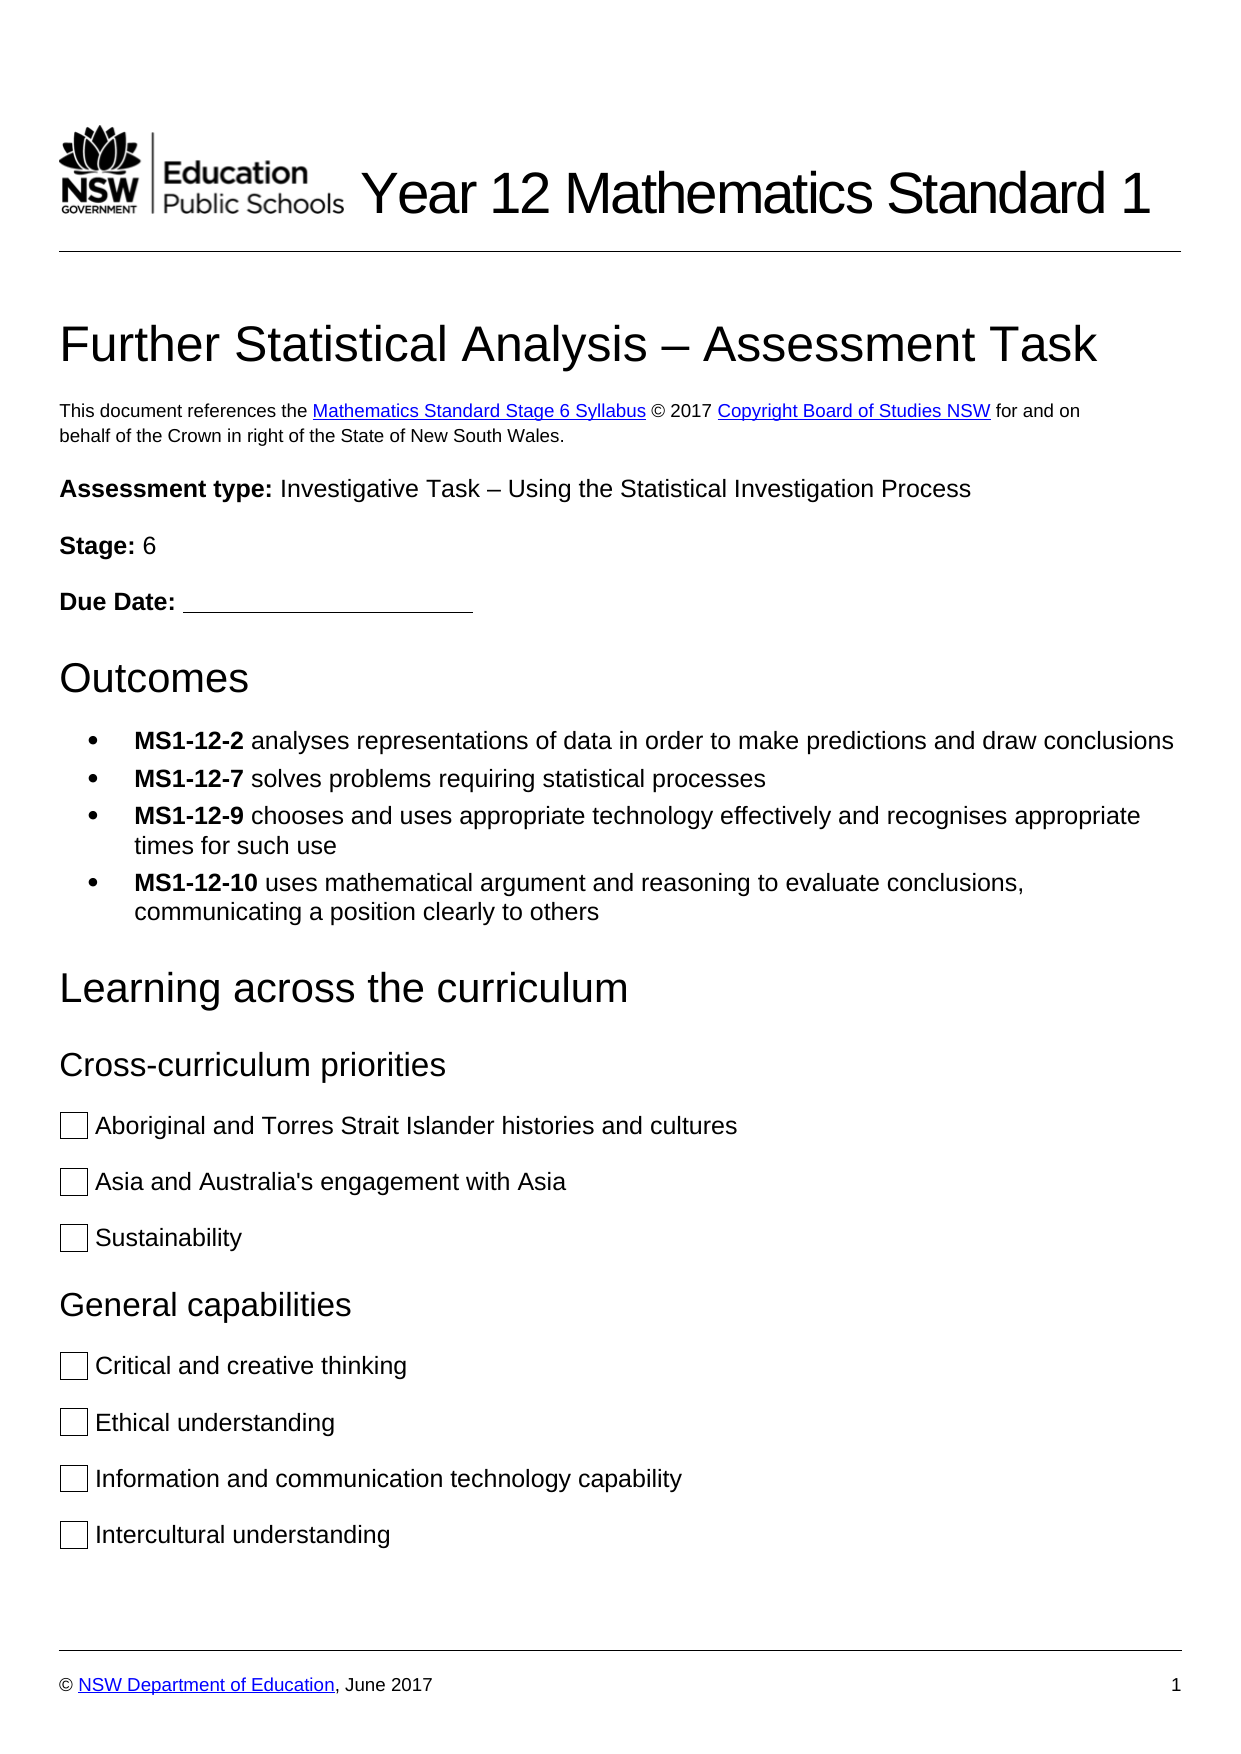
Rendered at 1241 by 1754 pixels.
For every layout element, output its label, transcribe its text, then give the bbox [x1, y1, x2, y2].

subtitle Outcomes [59, 653, 1181, 701]
text Ethical understanding [59, 1405, 1181, 1436]
text Aboriginal and Torres Strait Islander histories and cultures [59, 1108, 1181, 1139]
text Assessment type: Investigative Task – Using the Statistical Investigation Process [59, 472, 1181, 503]
text Due Date: [59, 584, 1181, 616]
picture [59, 125, 344, 214]
text Intercultural understanding [59, 1517, 1181, 1549]
subtitle Learning across the curriculum [59, 963, 1181, 1011]
list MS1-12-10 uses mathematical argument and reasoning to evaluate conclusions, communicating a position clearly to others [89, 868, 1181, 926]
list MS1-12-9 chooses and uses appropriate technology effectively and recognises appropriate times for such use [89, 801, 1181, 859]
text Sustainability [59, 1221, 1181, 1252]
subtitle General capabilities [59, 1285, 1181, 1324]
text Critical and creative thinking [59, 1349, 1181, 1380]
text Information and communication technology capability [59, 1461, 1181, 1492]
text Asia and Australia's engagement with Asia [59, 1164, 1181, 1196]
subtitle Further Statistical Analysis – Assessment Task [59, 314, 1181, 372]
title Year 12 Mathematics Standard 1 [59, 125, 1181, 251]
list MS1-12-2 analyses representations of data in order to make predictions and draw conclusions [89, 726, 1181, 755]
text This document references the Mathematics Standard Stage 6 Syllabus © 2017 Copyright Board of Studies NSW for and on behalf of the Crown in right of the State of New South Wales. [59, 397, 1122, 447]
list MS1-12-7 solves problems requiring statistical processes [89, 763, 1181, 793]
text Stage: 6 [59, 528, 1181, 559]
subtitle Cross-curriculum priorities [59, 1045, 1181, 1083]
